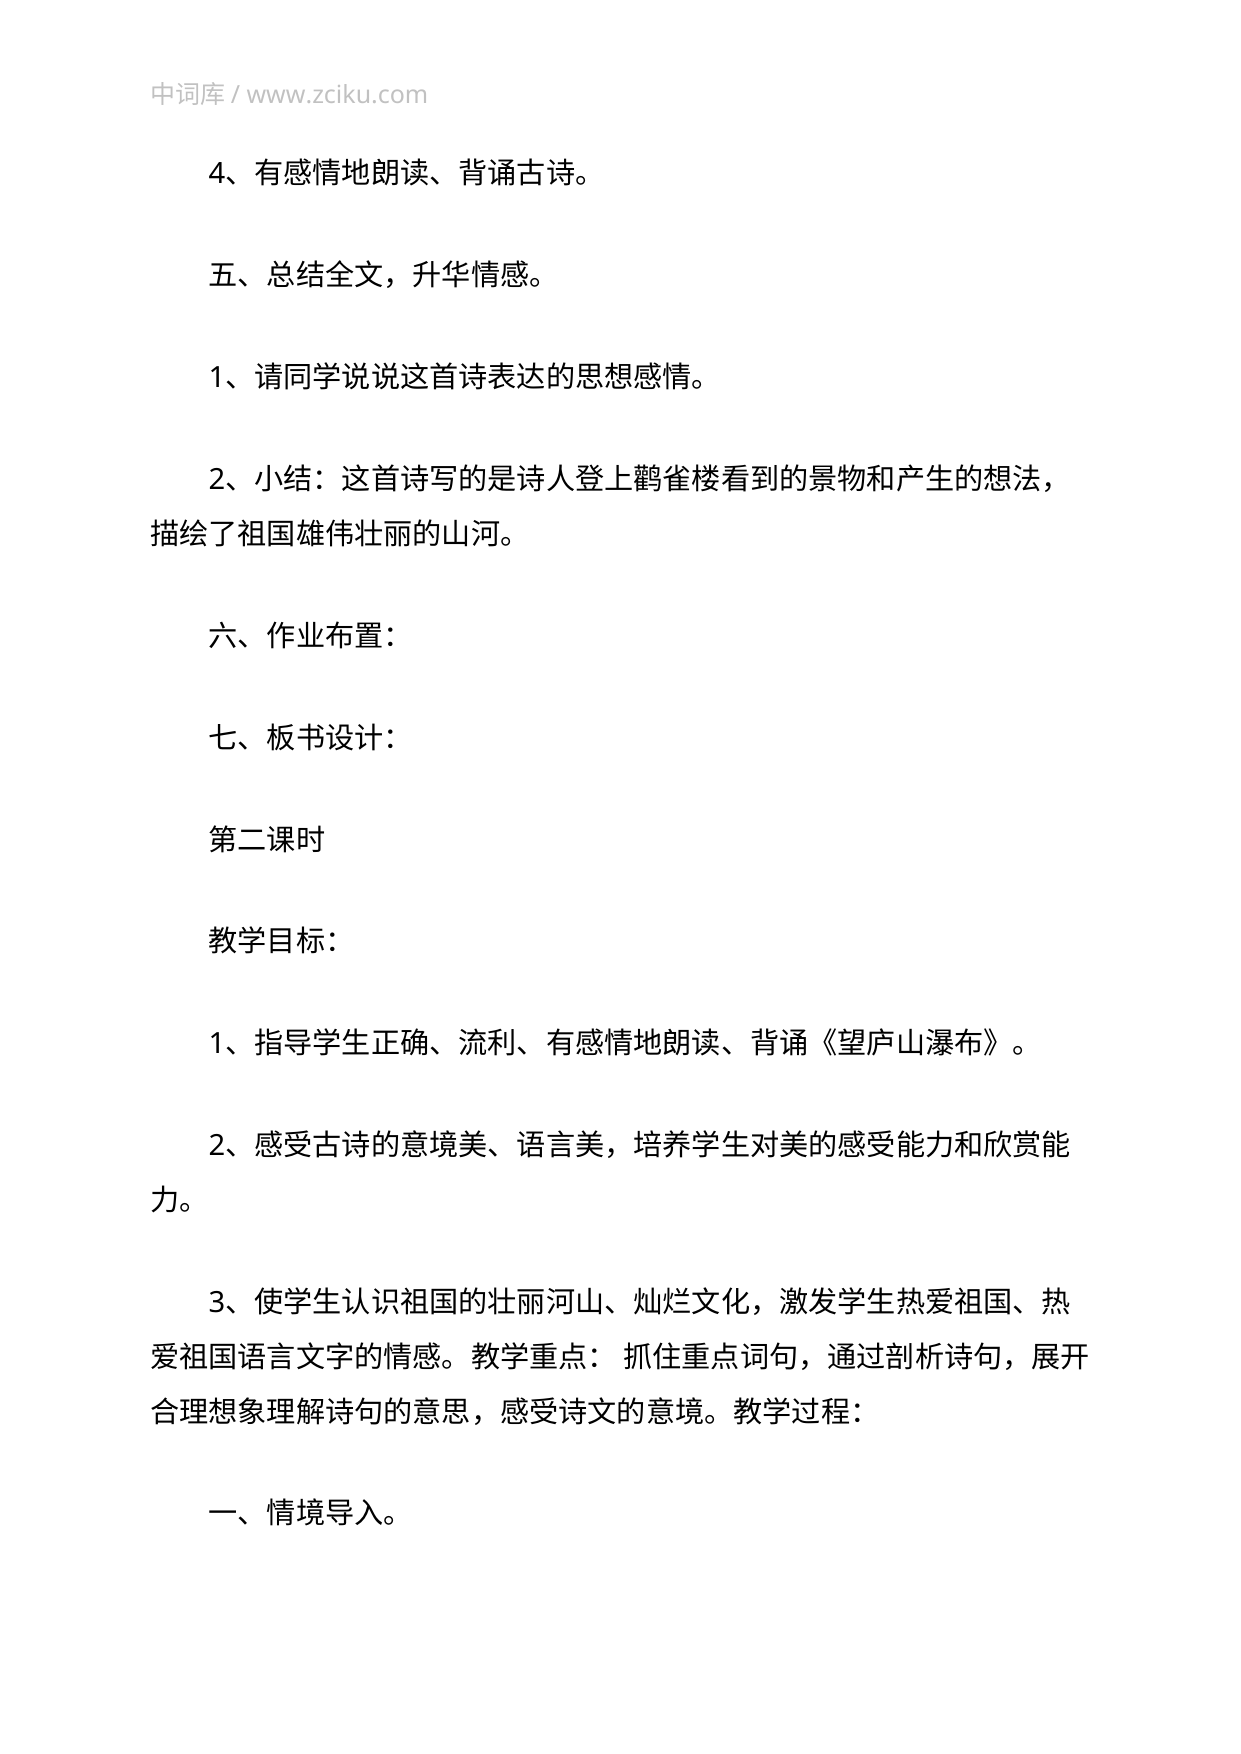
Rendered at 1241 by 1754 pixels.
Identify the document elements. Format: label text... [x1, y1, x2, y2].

text 2、感受古诗的意境美、语言美，培养学生对美的感受能力和欣赏能力。 [150, 1122, 1090, 1219]
text 2、小结：这首诗写的是诗人登上鹳雀楼看到的景物和产生的想法，描绘了祖国雄伟壮丽的山河。 [150, 456, 1090, 553]
text 3、使学生认识祖国的壮丽河山、灿烂文化，激发学生热爱祖国、热爱祖国语言文字的情感。教学重点： 抓住重点词句，通过剖析诗句，展开合理想象理解诗句的意思，感受诗文的意境。教学过程： [150, 1278, 1090, 1431]
text 1、请同学说说这首诗表达的思想感情。 [150, 354, 1090, 396]
text 六、作业布置： [150, 612, 1090, 655]
text 五、总结全文，升华情感。 [150, 252, 1090, 294]
text 教学目标： [150, 918, 1090, 960]
text 第二课时 [150, 816, 1090, 858]
text 一、情境导入。 [150, 1490, 1090, 1532]
text 4、有感情地朗读、背诵古诗。 [150, 150, 1090, 192]
text 1、指导学生正确、流利、有感情地朗读、背诵《望庐山瀑布》。 [150, 1019, 1090, 1062]
text 七、板书设计： [150, 714, 1090, 757]
